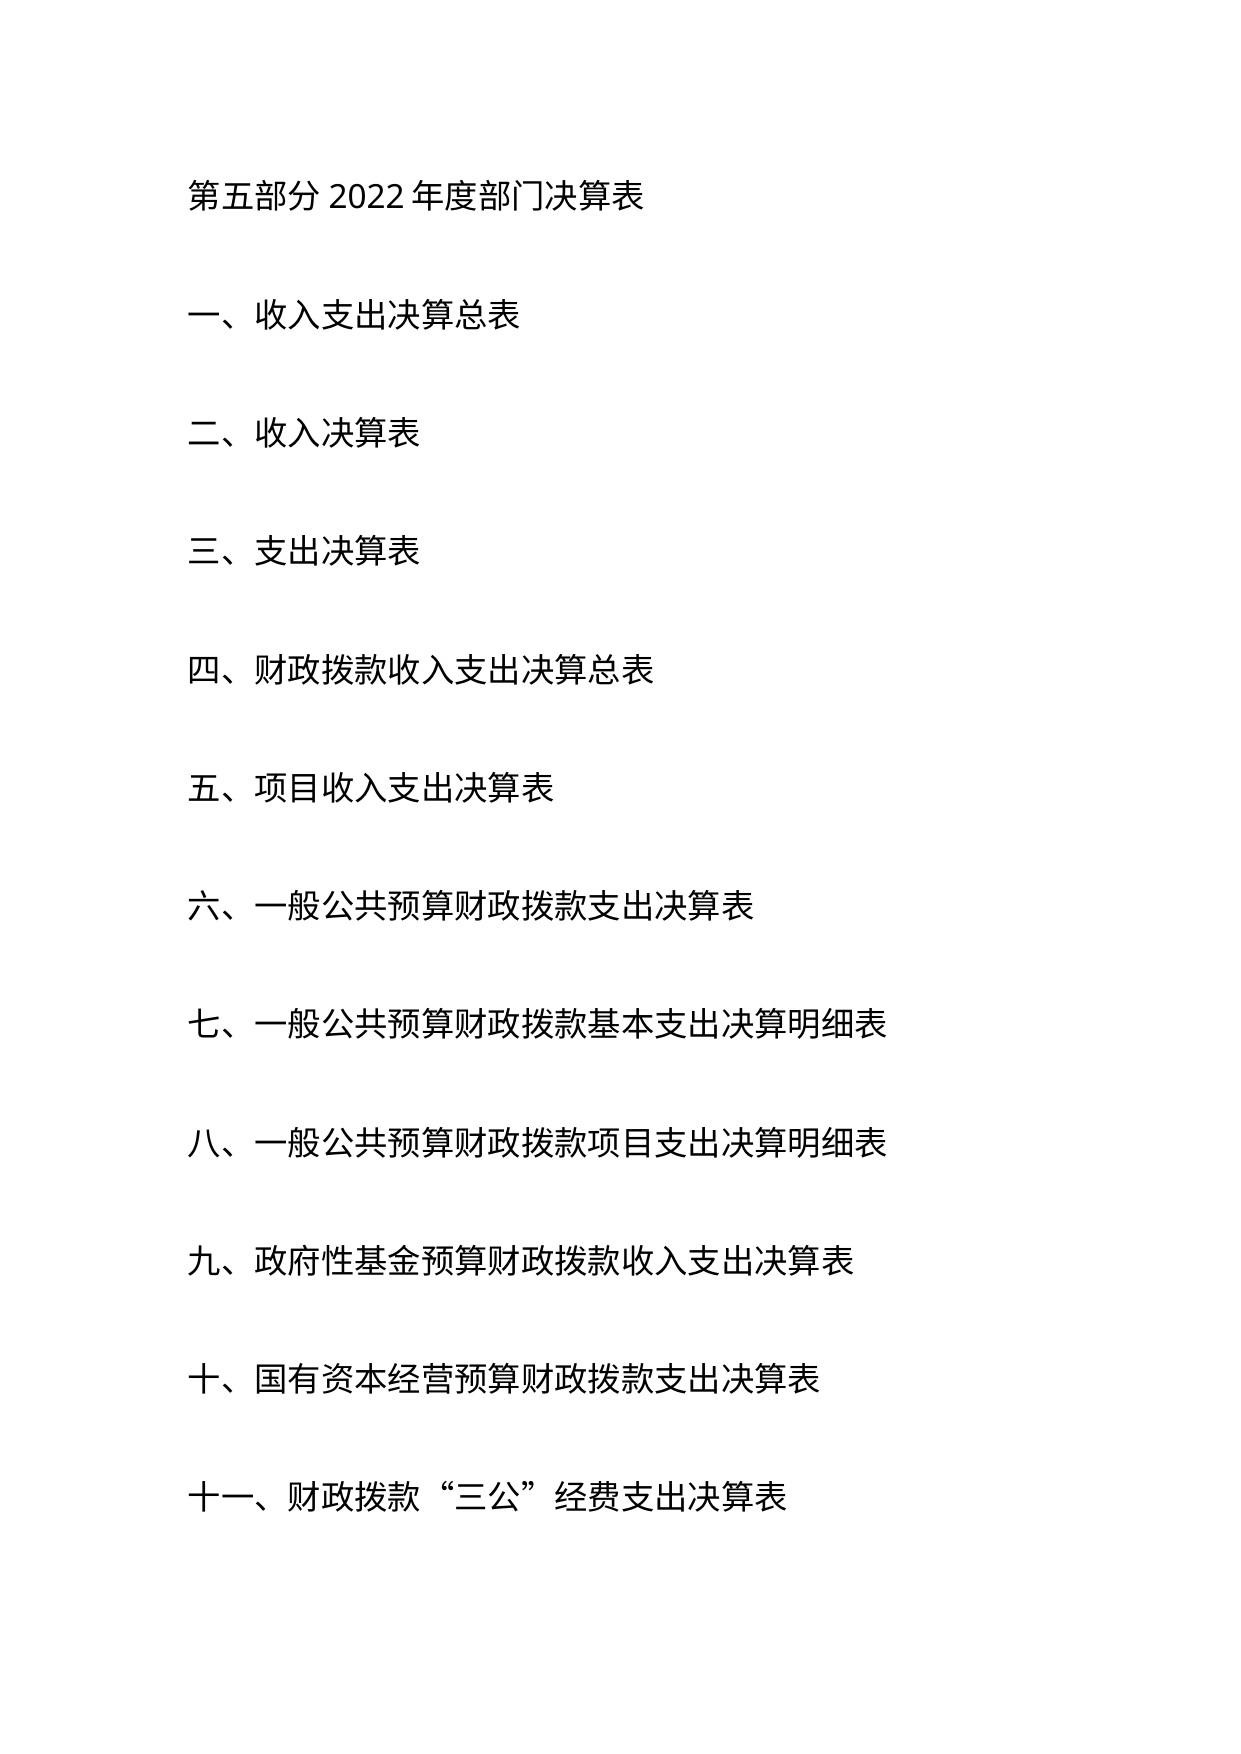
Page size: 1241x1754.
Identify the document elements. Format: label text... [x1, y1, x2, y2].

text 二、收入决算表 [187, 398, 1053, 463]
text 三、支出决算表 [187, 517, 1053, 582]
text 十、国有资本经营预算财政拨款支出决算表 [187, 1344, 1053, 1409]
text 第五部分 2022年度部门决算表 [187, 162, 1053, 227]
text 七、一般公共预算财政拨款基本支出决算明细表 [187, 990, 1053, 1055]
text 一、收入支出决算总表 [187, 280, 1053, 345]
text 五、项目收入支出决算表 [187, 753, 1053, 818]
text 八、一般公共预算财政拨款项目支出决算明细表 [187, 1108, 1053, 1173]
text 九、政府性基金预算财政拨款收入支出决算表 [187, 1226, 1053, 1291]
text 十一、财政拨款“三公”经费支出决算表 [187, 1463, 1053, 1528]
text 四、财政拨款收入支出决算总表 [187, 635, 1053, 700]
text 六、一般公共预算财政拨款支出决算表 [187, 871, 1053, 936]
